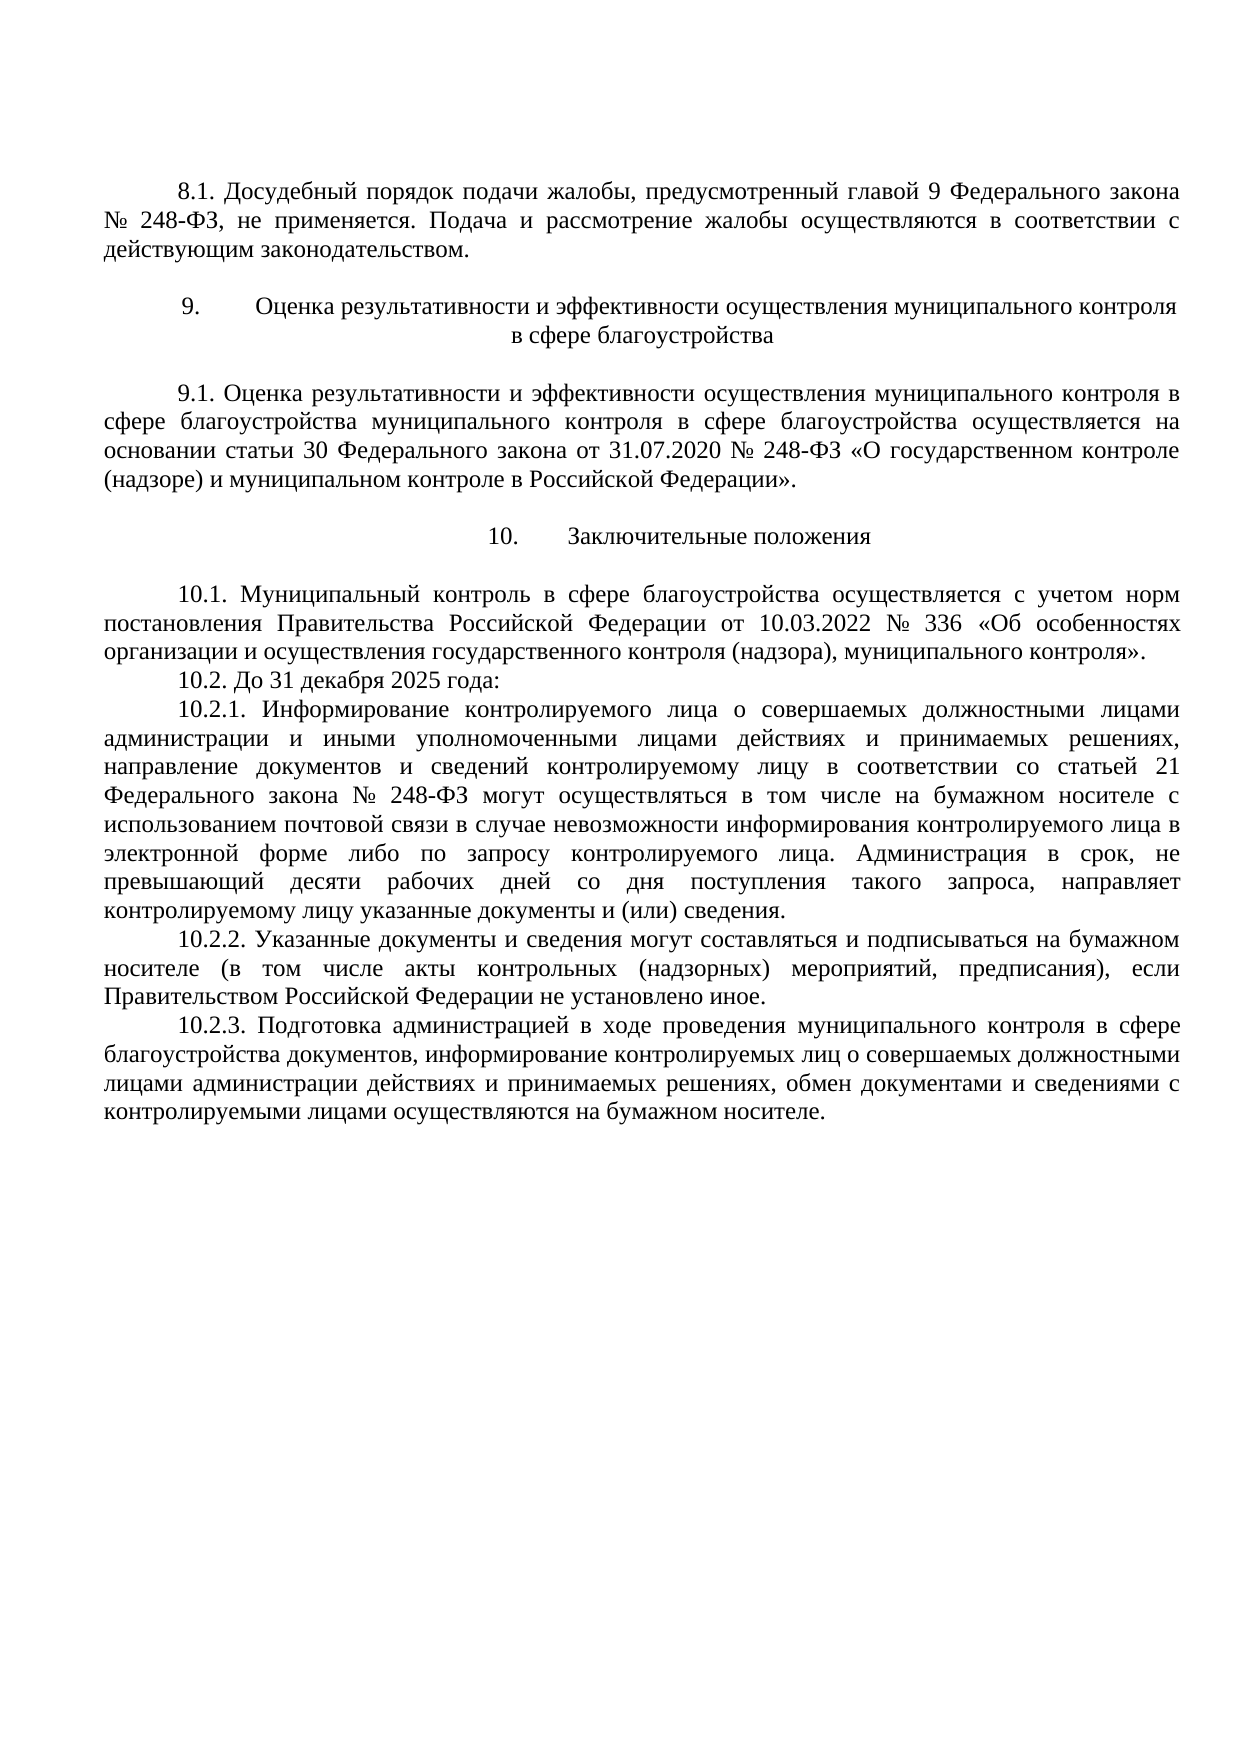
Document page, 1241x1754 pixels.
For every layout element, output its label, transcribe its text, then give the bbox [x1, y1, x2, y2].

text 9.1. Оценка результативности и эффективности осуществления муниципального контроля в сфере благоустройства муниципального контроля в сфере благоустройства осуществляется на основании статьи 30 Федерального закона от 31.07.2020 № 248-ФЗ «О государственном контроле (надзоре) и муниципальном контроле в Российской Федерации». [103, 378, 1181, 493]
text 10.2.3. Подготовка администрацией в ходе проведения муниципального контроля в сфере благоустройства документов, информирование контролируемых лиц о совершаемых должностными лицами администрации действиях и принимаемых решениях, обмен документами и сведениями с контролируемыми лицами осуществляются на бумажном носителе. [103, 1010, 1181, 1125]
list Заключительные положения [103, 521, 1181, 550]
text 10.2. До 31 декабря 2025 года: [103, 665, 1181, 694]
list Оценка результативности и эффективности осуществления муниципального контроля в сфере благоустройства [103, 291, 1181, 349]
text 10.2.2. Указанные документы и сведения могут составляться и подписываться на бумажном носителе (в том числе акты контрольных (надзорных) мероприятий, предписания), если Правительством Российской Федерации не установлено иное. [103, 924, 1181, 1010]
text 8.1. Досудебный порядок подачи жалобы, предусмотренный главой 9 Федерального закона № 248-ФЗ, не применяется. Подача и рассмотрение жалобы осуществляются в соответствии с действующим законодательством. [103, 176, 1181, 263]
text 10.2.1. Информирование контролируемого лица о совершаемых должностными лицами администрации и иными уполномоченными лицами действиях и принимаемых решениях, направление документов и сведений контролируемому лицу в соответствии со статьей 21 Федерального закона № 248-ФЗ могут осуществляться в том числе на бумажном носителе с использованием почтовой связи в случае невозможности информирования контролируемого лица в электронной форме либо по запросу контролируемого лица. Администрация в срок, не превышающий десяти рабочих дней со дня поступления такого запроса, направляет контролируемому лицу указанные документы и (или) сведения. [103, 694, 1181, 924]
text 10.1. Муниципальный контроль в сфере благоустройства осуществляется с учетом норм постановления Правительства Российской Федерации от 10.03.2022 № 336 «Об особенностях организации и осуществления государственного контроля (надзора), муниципального контроля». [103, 579, 1181, 665]
